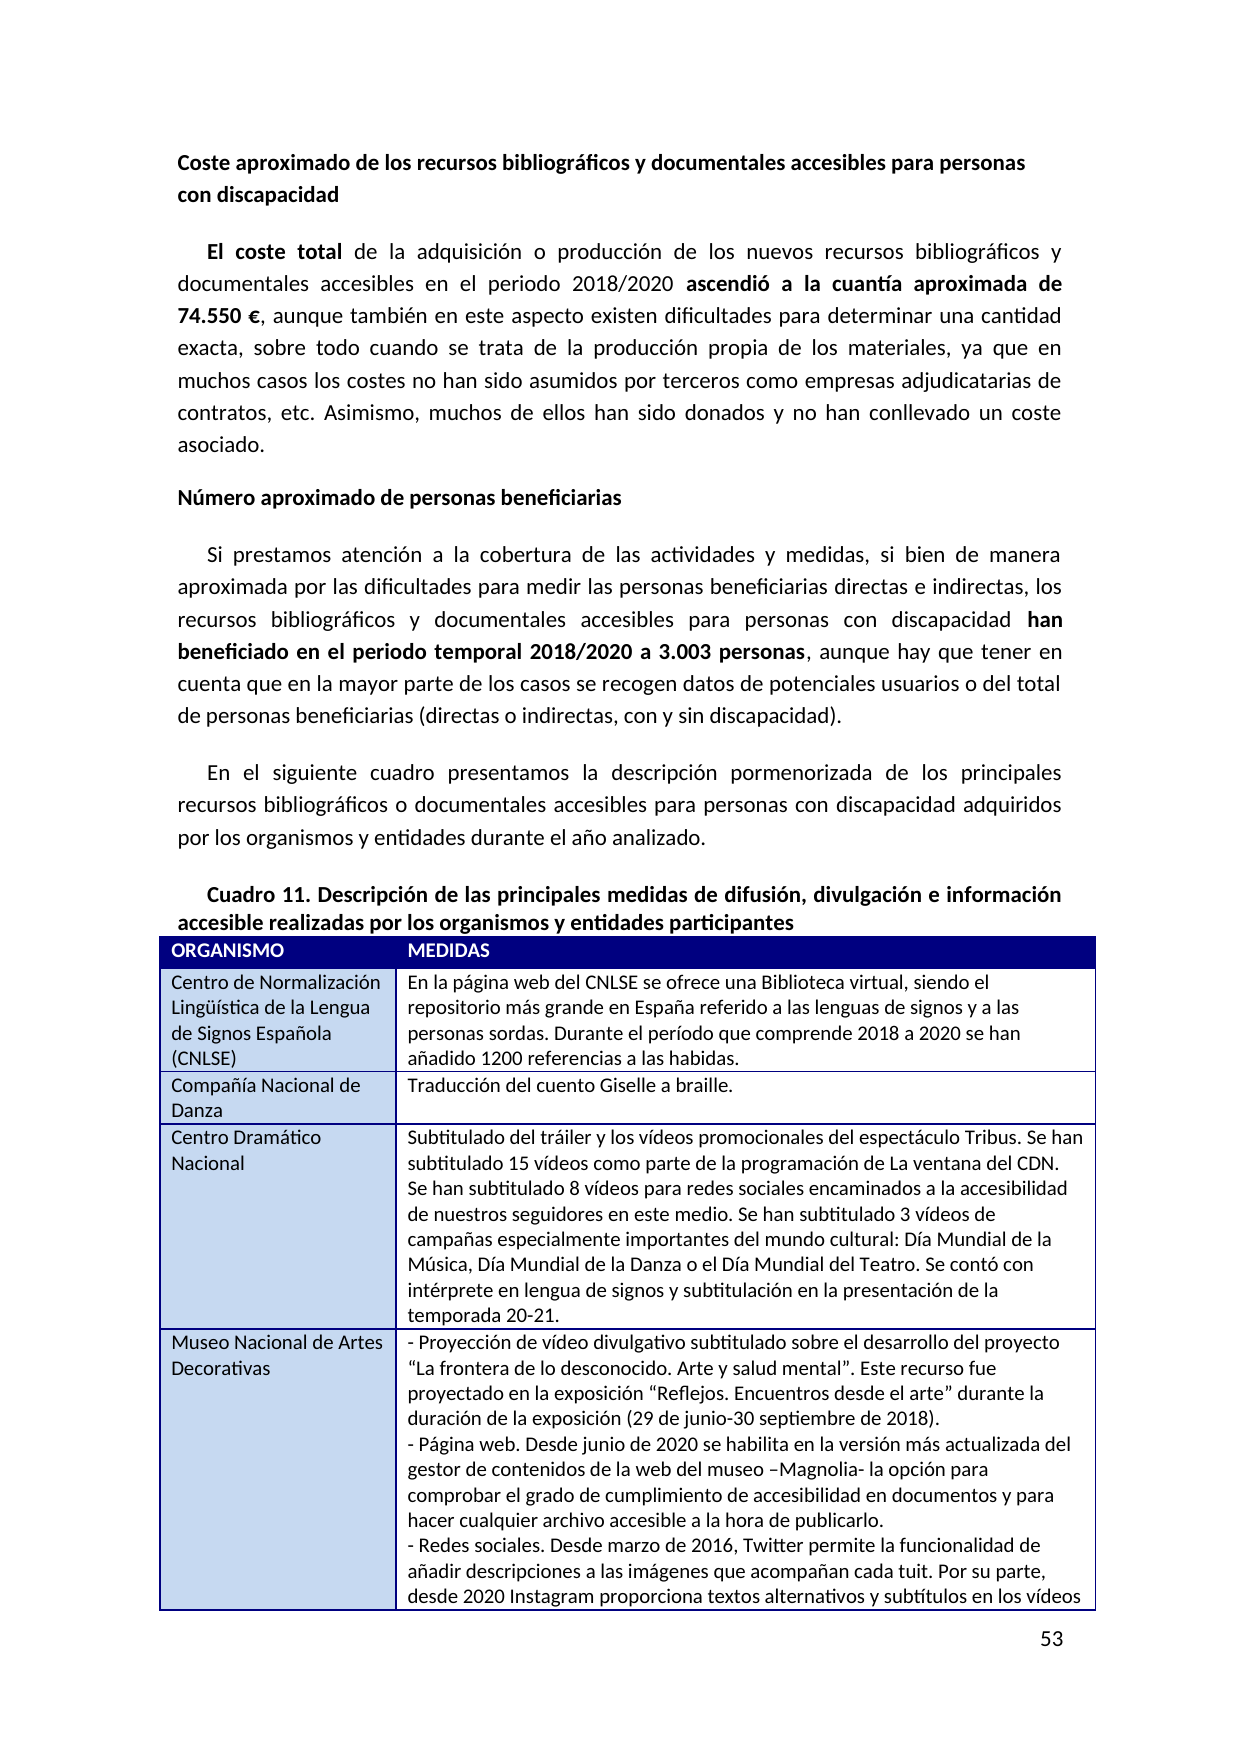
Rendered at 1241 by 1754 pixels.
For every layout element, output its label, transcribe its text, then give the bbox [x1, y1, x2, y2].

table_cell Subtitulado del tráiler y los vídeos promocionales del espectáculo Tribus. Se han subtitulado 15 vídeos como parte de la programación de La ventana del CDN. Se han subtitulado 8 vídeos para redes sociales encaminados a la accesibilidad de nuestros seguidores en este medio. Se han subtitulado 3 vídeos de campañas especialmente importantes del mundo cultural: Día Mundial de la Música, Día Mundial de la Danza o el Día Mundial del Teatro. Se contó con intérprete en lengua de signos y subtitulación en la presentación de la temporada 20-21. [397, 1125, 1095, 1328]
table_cell Centro de Normalización Lingüística de la Lengua de Signos Española (CNLSE) [161, 969, 395, 1071]
text El coste total de la adquisición o producción de los nuevos recursos bibliográficos y documentales accesibles en el periodo 2018/2020 ascendió a la cuantía aproximada de 74.550 €, aunque también en este aspecto existen dificultades para determinar una cantidad exacta, sobre todo cuando se trata de la producción propia de los materiales, ya que en muchos casos los costes no han sido asumidos por terceros como empresas adjudicatarias de contratos, etc. Asimismo, muchos de ellos han sido donados y no han conllevado un coste asociado. [177, 237, 1063, 458]
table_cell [397, 1330, 1095, 1609]
text Coste aproximado de los recursos bibliográficos y documentales accesibles para personas con discapacidad [177, 148, 1063, 208]
text Número aproximado de personas beneficiarias [177, 483, 1063, 511]
text En el siguiente cuadro presentamos la descripción pormenorizada de los principales recursos bibliográficos o documentales accesibles para personas con discapacidad adquiridos por los organismos y entidades durante el año analizado. [177, 758, 1063, 851]
table_cell Compañía Nacional de Danza [161, 1072, 395, 1123]
table_cell Centro Dramático Nacional [161, 1125, 395, 1328]
table_cell Traducción del cuento Giselle a braille. [397, 1072, 1095, 1123]
table_header MEDIDAS [397, 938, 1095, 967]
text Si prestamos atención a la cobertura de las actividades y medidas, si bien de manera aproximada por las dificultades para medir las personas beneficiarias directas e indirectas, los recursos bibliográficos y documentales accesibles para personas con discapacidad han beneficiado en el periodo temporal 2018/2020 a 3.003 personas, aunque hay que tener en cuenta que en la mayor parte de los casos se recogen datos de potenciales usuarios o del total de personas beneficiarias (directas o indirectas, con y sin discapacidad). [177, 540, 1063, 729]
table_cell En la página web del CNLSE se ofrece una Biblioteca virtual, siendo el repositorio más grande en España referido a las lenguas de signos y a las personas sordas. Durante el período que comprende 2018 a 2020 se han añadido 1200 referencias a las habidas. [397, 969, 1095, 1071]
table_header ORGANISMO [161, 938, 395, 967]
text Cuadro 11. Descripción de las principales medidas de difusión, divulgación e información accesible realizadas por los organismos y entidades participantes [177, 880, 1063, 936]
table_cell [161, 1330, 395, 1609]
